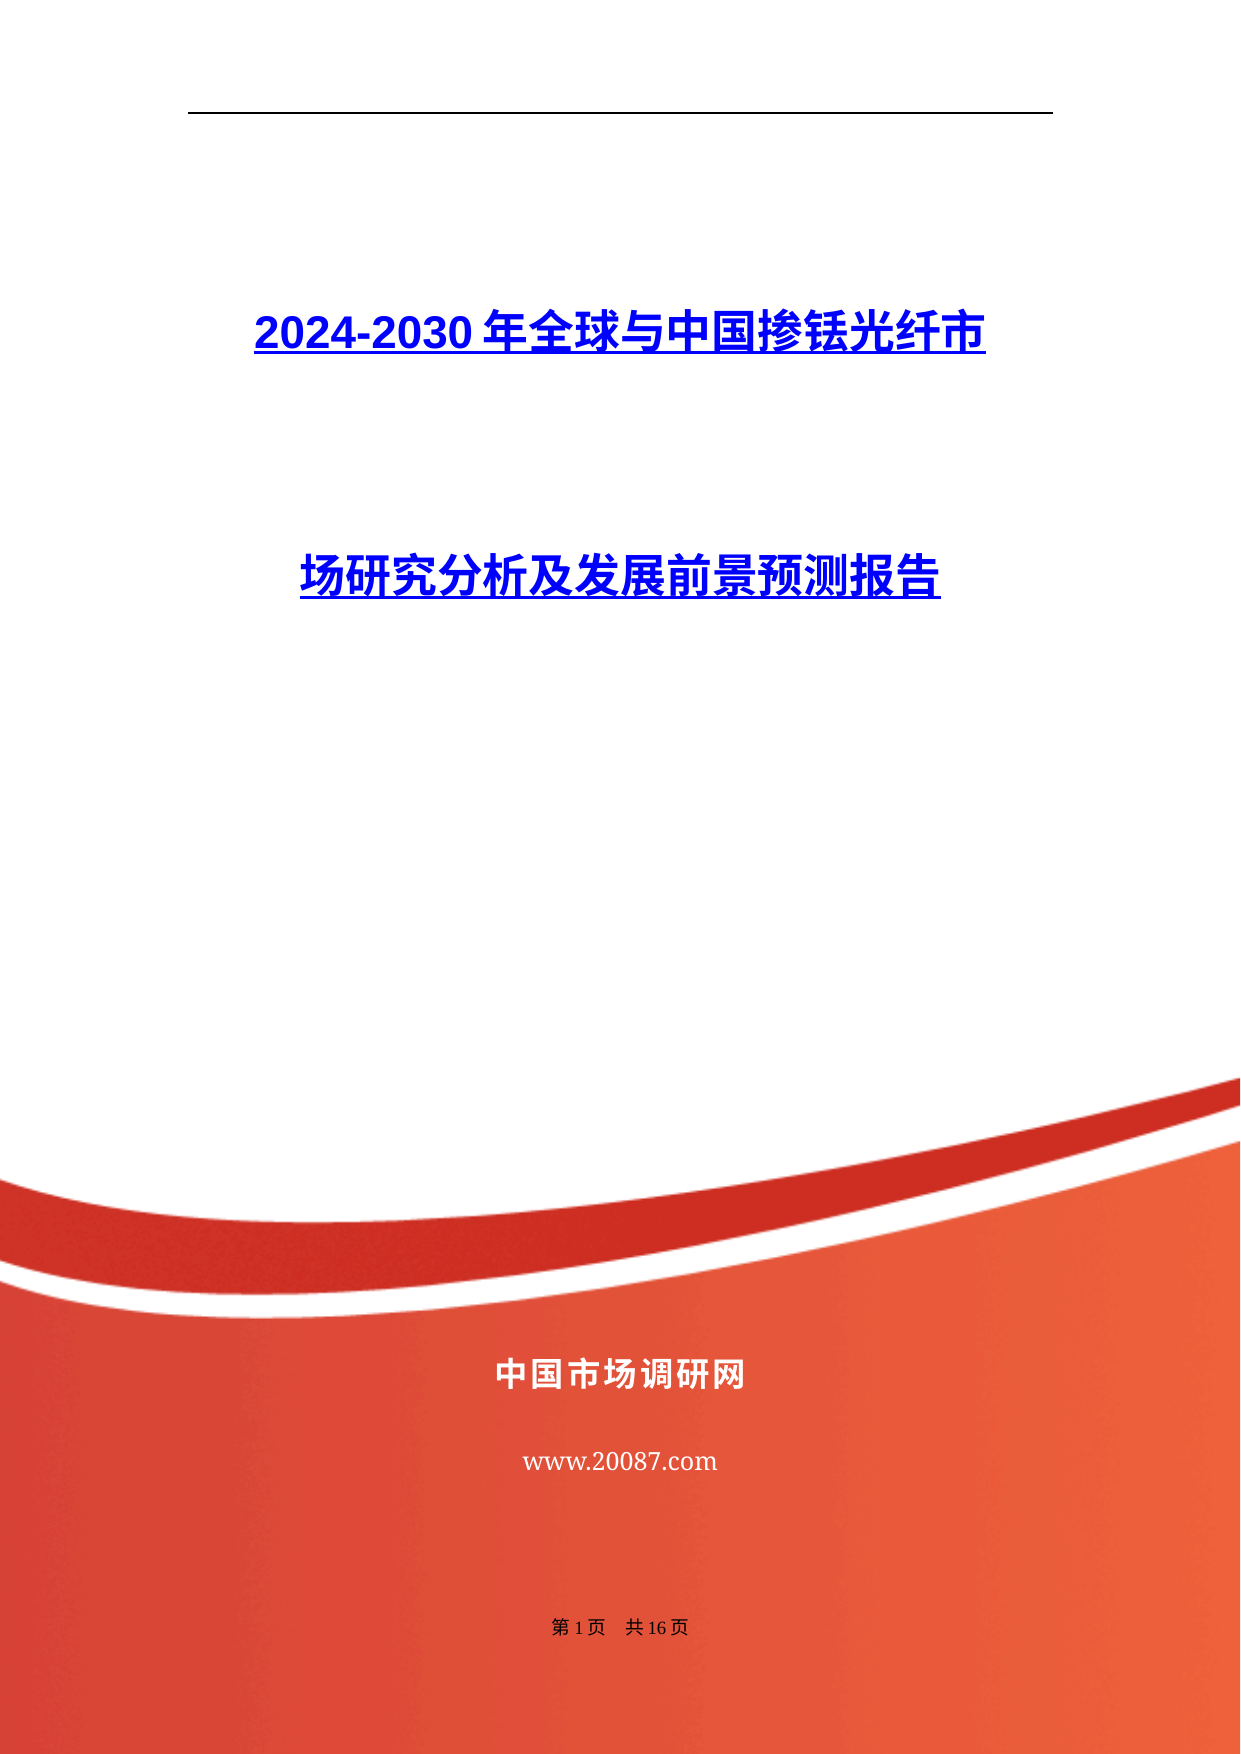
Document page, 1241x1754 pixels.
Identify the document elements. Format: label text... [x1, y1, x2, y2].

text www.20087.com [187, 1428, 1053, 1493]
subtitle 中国市场调研网 [187, 1339, 1053, 1404]
table_header 2024-2030年全球与中国掺铥光纤市场研究分析及发展前景预测报告 [188, 207, 1053, 773]
picture [0, 1006, 1241, 1754]
